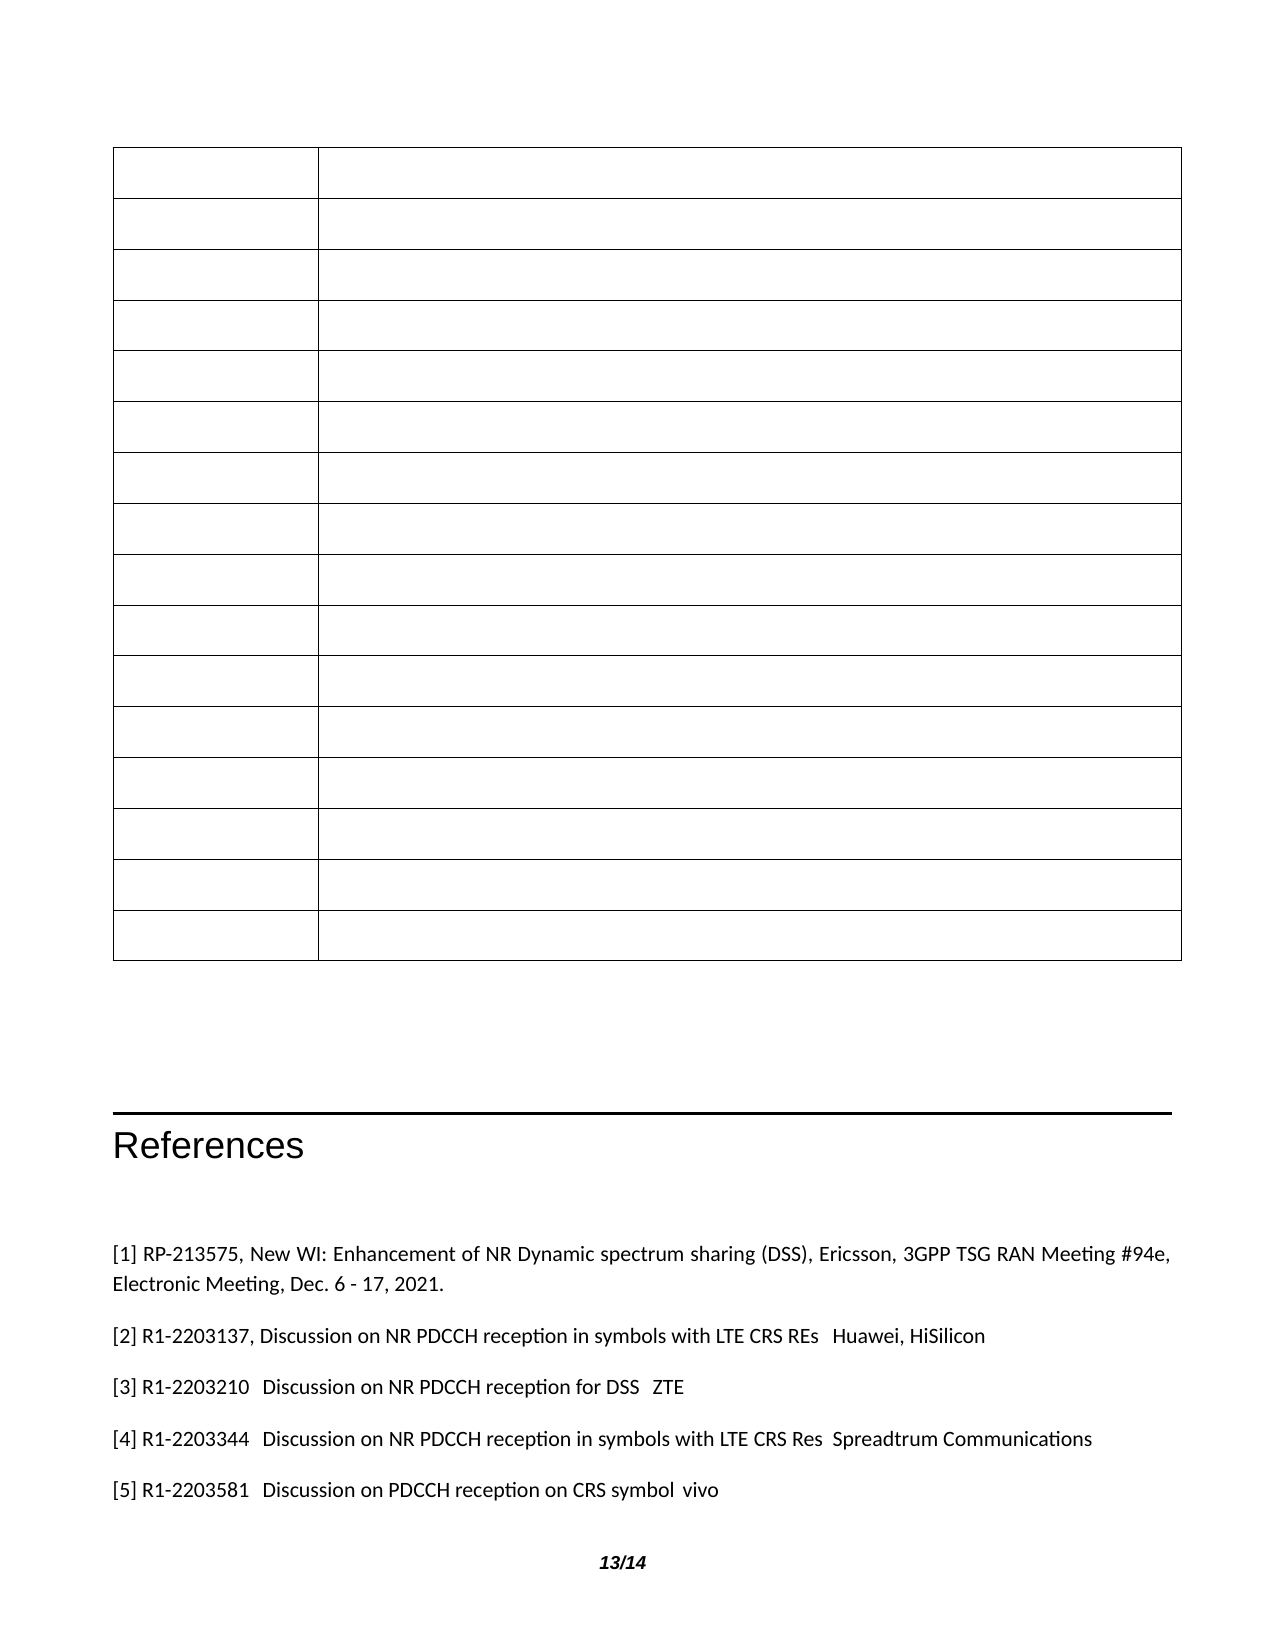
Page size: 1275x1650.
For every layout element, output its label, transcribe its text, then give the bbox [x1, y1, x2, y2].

table_cell [319, 453, 1181, 503]
table_cell [114, 911, 318, 960]
table_cell [319, 555, 1181, 604]
table_cell [319, 199, 1181, 249]
table_cell [114, 555, 318, 604]
table_cell [114, 656, 318, 706]
table_cell [319, 707, 1181, 757]
table_cell [319, 148, 1181, 198]
text [4] R1-2203344 Discussion on NR PDCCH reception in symbols with LTE CRS Res Spreadtrum Communications [112, 1425, 1172, 1451]
table_cell [114, 809, 318, 859]
table_cell [319, 250, 1181, 299]
table_cell [319, 402, 1181, 452]
text [3] R1-2203210 Discussion on NR PDCCH reception for DSS ZTE [112, 1373, 1172, 1400]
table_cell [319, 656, 1181, 706]
table_cell [319, 351, 1181, 401]
table_cell [114, 606, 318, 655]
table_cell [114, 402, 318, 452]
table_cell [114, 707, 318, 757]
table_cell [319, 504, 1181, 554]
table_cell [319, 758, 1181, 808]
table_cell [114, 250, 318, 299]
table_cell [319, 301, 1181, 350]
table_cell [114, 199, 318, 249]
table_cell [114, 453, 318, 503]
table_cell [114, 301, 318, 350]
table_cell [319, 860, 1181, 909]
text [1] RP-213575, New WI: Enhancement of NR Dynamic spectrum sharing (DSS), Ericsson, 3GPP TSG RAN Meeting #94e, Electronic Meeting, Dec. 6 - 17, 2021. [112, 1240, 1172, 1297]
table_cell [319, 809, 1181, 859]
table_cell [319, 606, 1181, 655]
table_cell [114, 504, 318, 554]
table_cell [114, 351, 318, 401]
table_cell [319, 911, 1181, 960]
text [5] R1-2203581 Discussion on PDCCH reception on CRS symbol vivo [112, 1476, 1172, 1503]
table_cell [114, 860, 318, 909]
table_cell [114, 758, 318, 808]
text [2] R1-2203137, Discussion on NR PDCCH reception in symbols with LTE CRS REs Huawei, HiSilicon [112, 1322, 1172, 1348]
subtitle References [112, 1113, 1172, 1166]
table_cell [114, 148, 318, 198]
